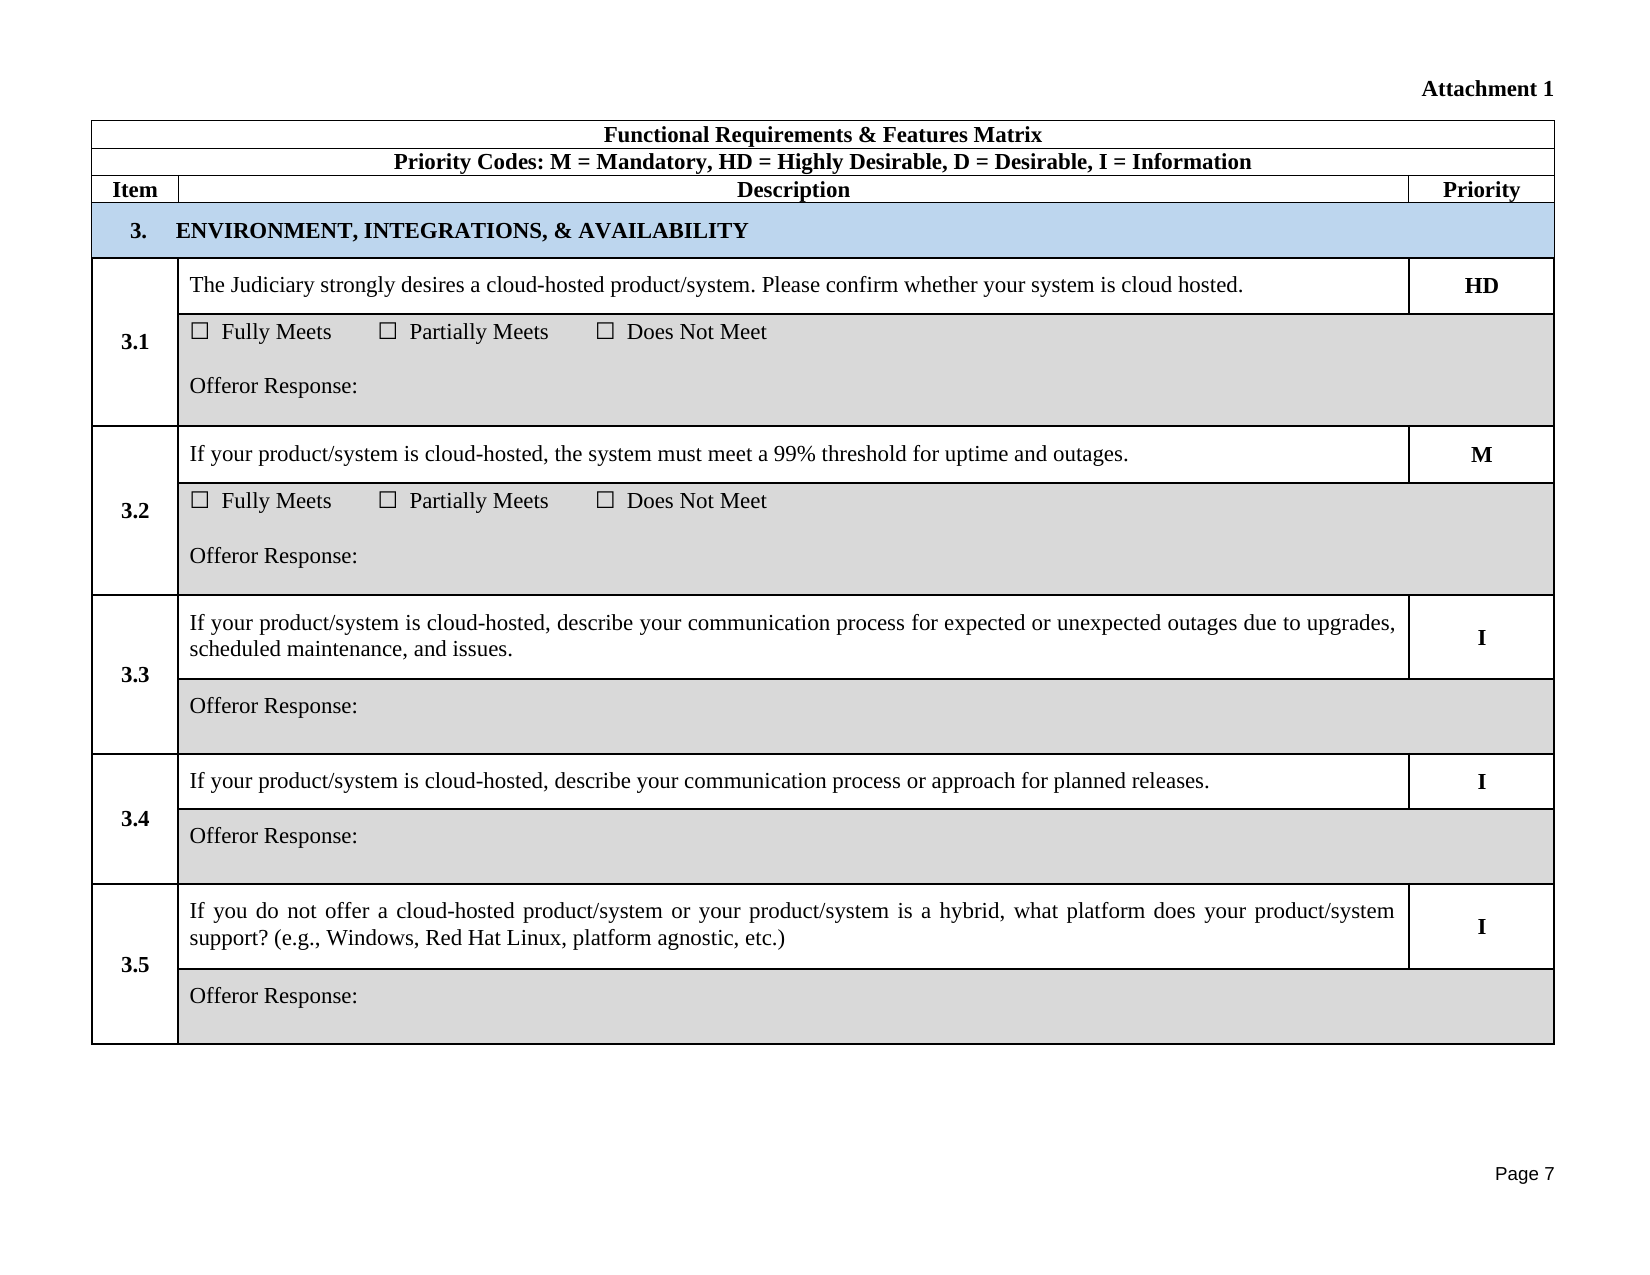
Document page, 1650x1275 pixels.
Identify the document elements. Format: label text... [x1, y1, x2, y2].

table_cell Fully Meets Partially Meets Does Not Meet Offeror Response: [179, 484, 1553, 594]
table_cell Priority Codes: M = Mandatory, HD = Highly Desirable, D = Desirable, I = Information [92, 149, 1554, 175]
table_cell If you do not offer a cloud-hosted product/system or your product/system is a hybrid, what platform does your product/system support? (e.g., Windows, Red Hat Linux, platform agnostic, etc.) [179, 885, 1408, 968]
table_cell If your product/system is cloud-hosted, the system must meet a 99% threshold for uptime and outages. [179, 427, 1408, 482]
table_cell 3.3 [93, 596, 177, 753]
table_cell Priority [1409, 176, 1554, 202]
table_cell The Judiciary strongly desires a cloud-hosted product/system. Please confirm whether your system is cloud hosted. [179, 259, 1408, 313]
table_cell I [1410, 596, 1553, 678]
table_cell Item [92, 176, 178, 202]
table_cell If your product/system is cloud-hosted, describe your communication process or approach for planned releases. [179, 755, 1408, 808]
table_cell Offeror Response: [179, 970, 1553, 1043]
table_cell 3.1 [93, 259, 177, 425]
table_cell Offeror Response: [179, 810, 1553, 883]
table_cell I [1410, 885, 1553, 968]
table_cell Offeror Response: [179, 680, 1553, 753]
table_cell 3.2 [93, 427, 177, 594]
table_cell HD [1410, 259, 1553, 313]
table_cell M [1410, 427, 1553, 482]
table_cell 3.5 [93, 885, 177, 1043]
table_cell 3. ENVIRONMENT, INTEGRATIONS, & AVAILABILITY [92, 203, 1554, 257]
table_cell Description [179, 176, 1408, 202]
table_cell I [1410, 755, 1553, 808]
table_cell 3.4 [93, 755, 177, 883]
table_cell If your product/system is cloud-hosted, describe your communication process for expected or unexpected outages due to upgrades, scheduled maintenance, and issues. [179, 596, 1408, 678]
table_header Functional Requirements & Features Matrix [92, 121, 1554, 147]
table_cell Fully Meets Partially Meets Does Not Meet Offeror Response: [179, 315, 1553, 425]
